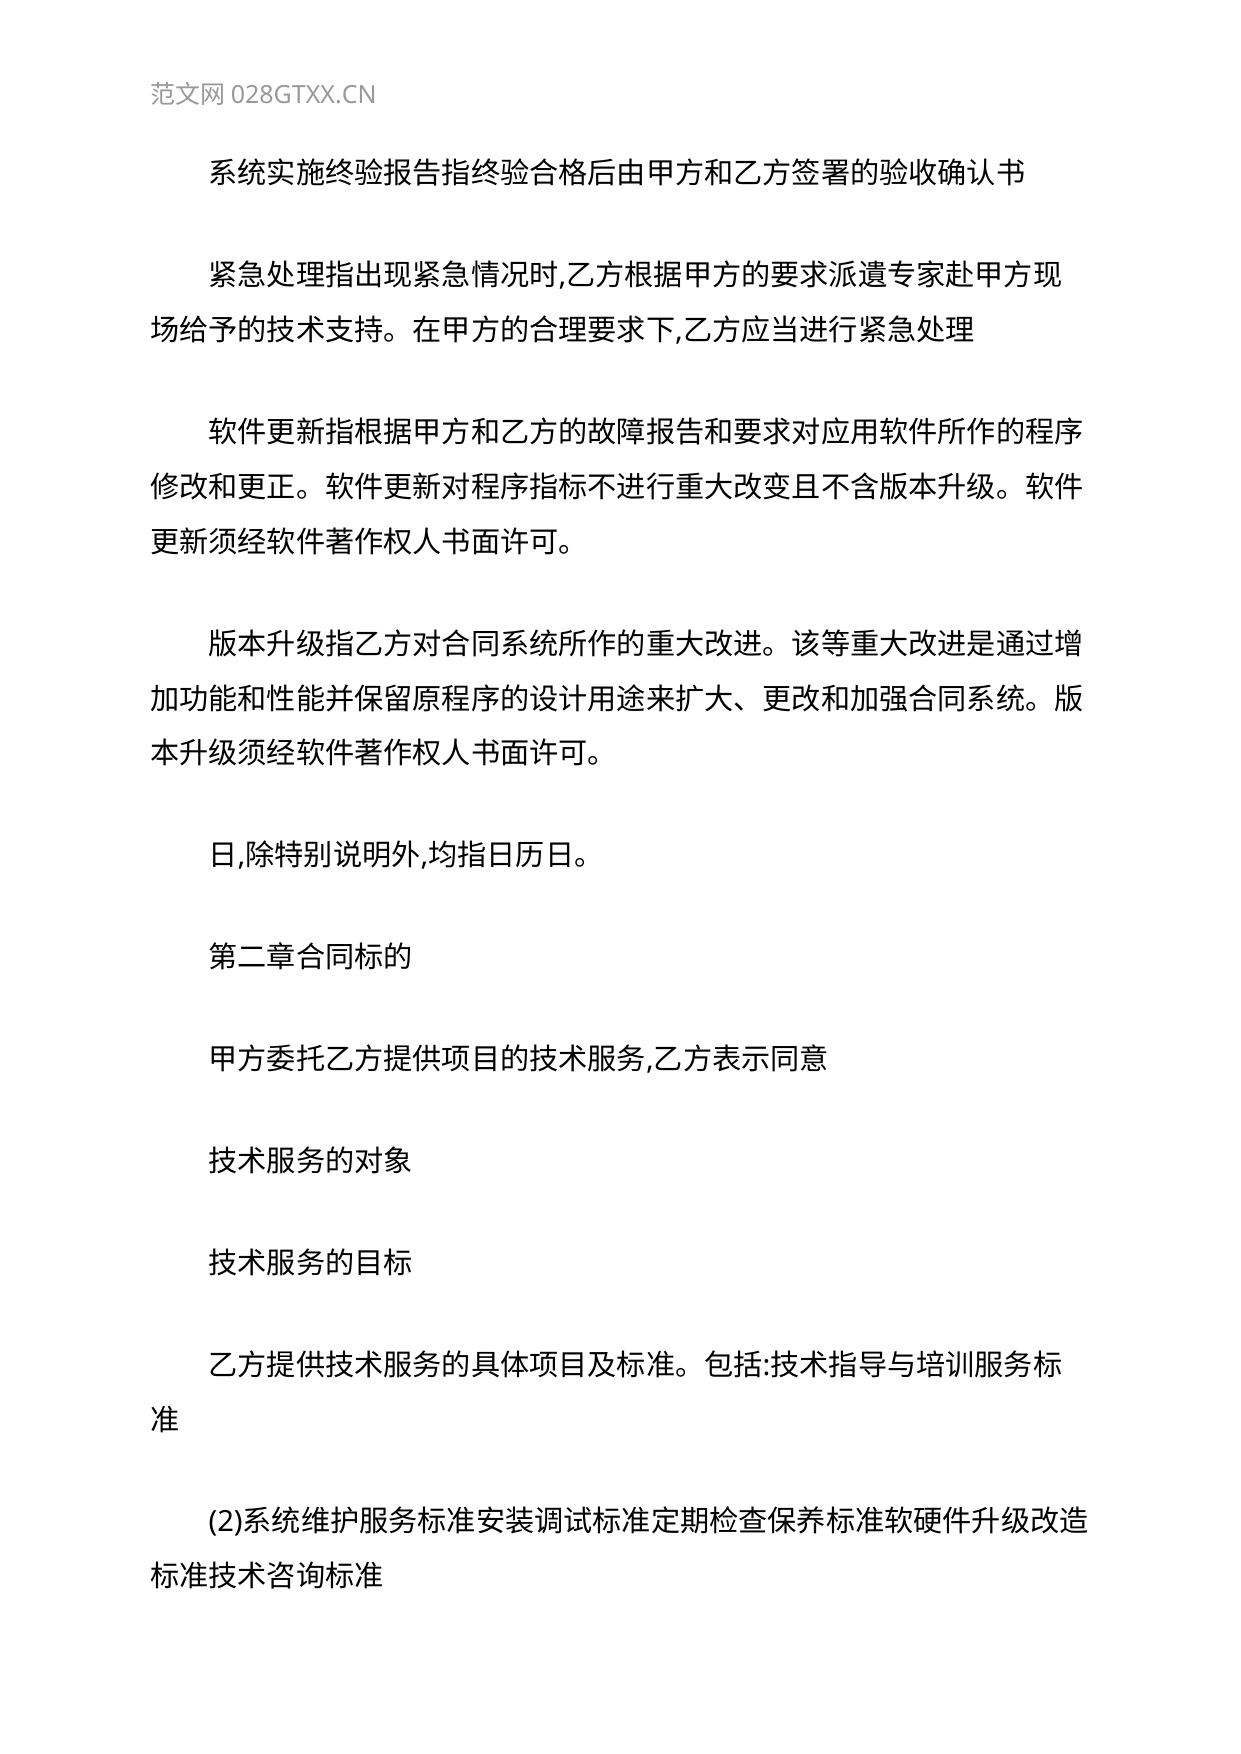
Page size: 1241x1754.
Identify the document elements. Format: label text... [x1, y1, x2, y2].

text 系统实施终验报告指终验合格后由甲方和乙方签署的验收确认书 [150, 150, 1090, 192]
text (2)系统维护服务标准安装调试标准定期检查保养标准软硬件升级改造标准技术咨询标准 [150, 1498, 1090, 1595]
text 日,除特别说明外,均指日历日。 [150, 832, 1090, 874]
text 第二章合同标的 [150, 934, 1090, 976]
text 技术服务的对象 [150, 1138, 1090, 1180]
text 软件更新指根据甲方和乙方的故障报告和要求对应用软件所作的程序修改和更正。软件更新对程序指标不进行重大改变且不含版本升级。软件更新须经软件著作权人书面许可。 [150, 409, 1090, 561]
text 乙方提供技术服务的具体项目及标准。包括:技术指导与培训服务标准 [150, 1341, 1090, 1438]
text 甲方委托乙方提供项目的技术服务,乙方表示同意 [150, 1036, 1090, 1078]
text 紧急处理指出现紧急情况时,乙方根据甲方的要求派遺专家赴甲方现场给予的技术支持。在甲方的合理要求下,乙方应当进行紧急处理 [150, 252, 1090, 349]
text 技术服务的目标 [150, 1239, 1090, 1282]
text 版本升级指乙方对合同系统所作的重大改进。该等重大改进是通过增加功能和性能并保留原程序的设计用途来扩大、更改和加强合同系统。版本升级须经软件著作权人书面许可。 [150, 620, 1090, 772]
